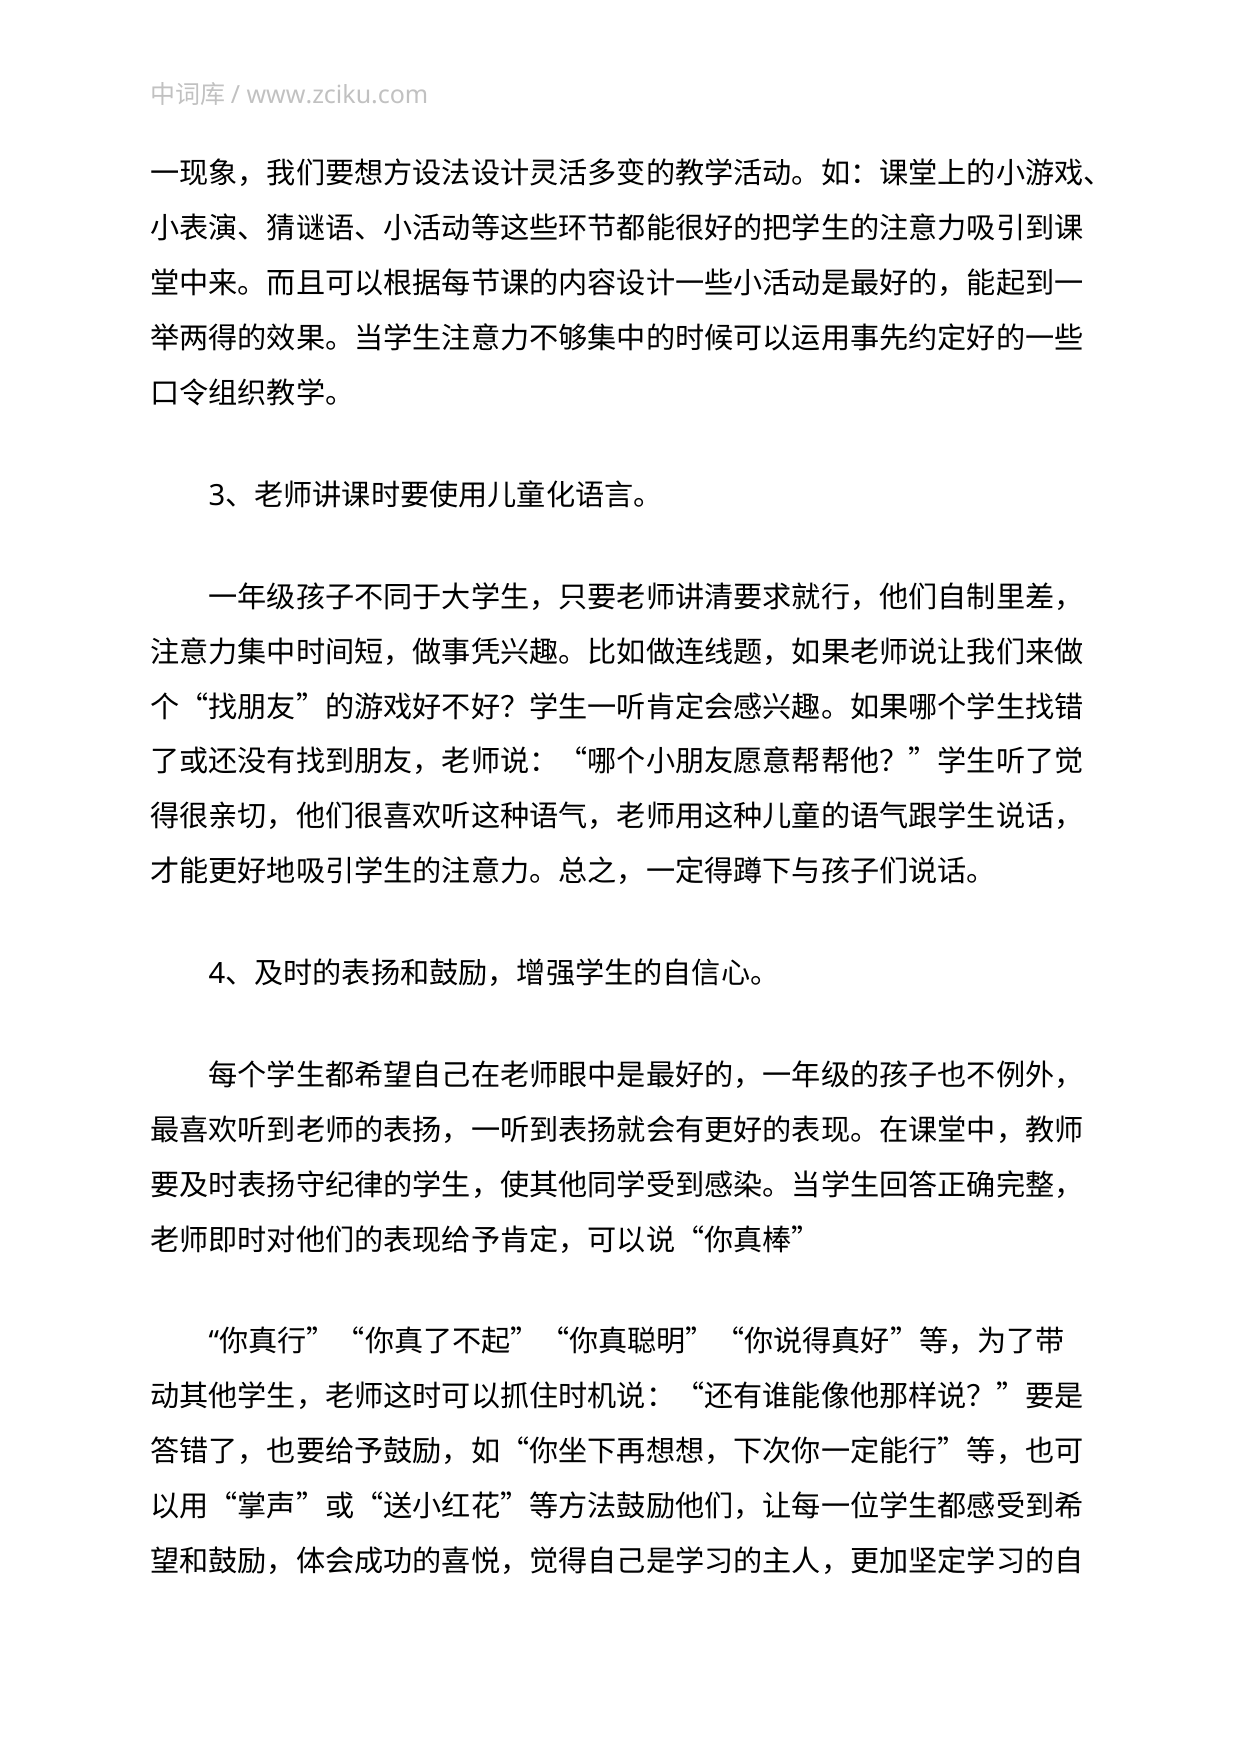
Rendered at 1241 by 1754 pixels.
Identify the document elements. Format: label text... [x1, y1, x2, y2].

text 一年级孩子不同于大学生，只要老师讲清要求就行，他们自制里差，注意力集中时间短，做事凭兴趣。比如做连线题，如果老师说让我们来做个“找朋友”的游戏好不好？学生一听肯定会感兴趣。如果哪个学生找错了或还没有找到朋友，老师说：“哪个小朋友愿意帮帮他？”学生听了觉得很亲切，他们很喜欢听这种语气，老师用这种儿童的语气跟学生说话，才能更好地吸引学生的注意力。总之，一定得蹲下与孩子们说话。 [150, 573, 1090, 890]
text 4、及时的表扬和鼓励，增强学生的自信心。 [150, 949, 1090, 992]
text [150, 1318, 1090, 1580]
text 每个学生都希望自己在老师眼中是最好的，一年级的孩子也不例外，最喜欢听到老师的表扬，一听到表扬就会有更好的表现。在课堂中，教师要及时表扬守纪律的学生，使其他同学受到感染。当学生回答正确完整，老师即时对他们的表现给予肯定，可以说“你真棒” [150, 1052, 1090, 1258]
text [150, 150, 1090, 412]
text 3、老师讲课时要使用儿童化语言。 [150, 471, 1090, 514]
